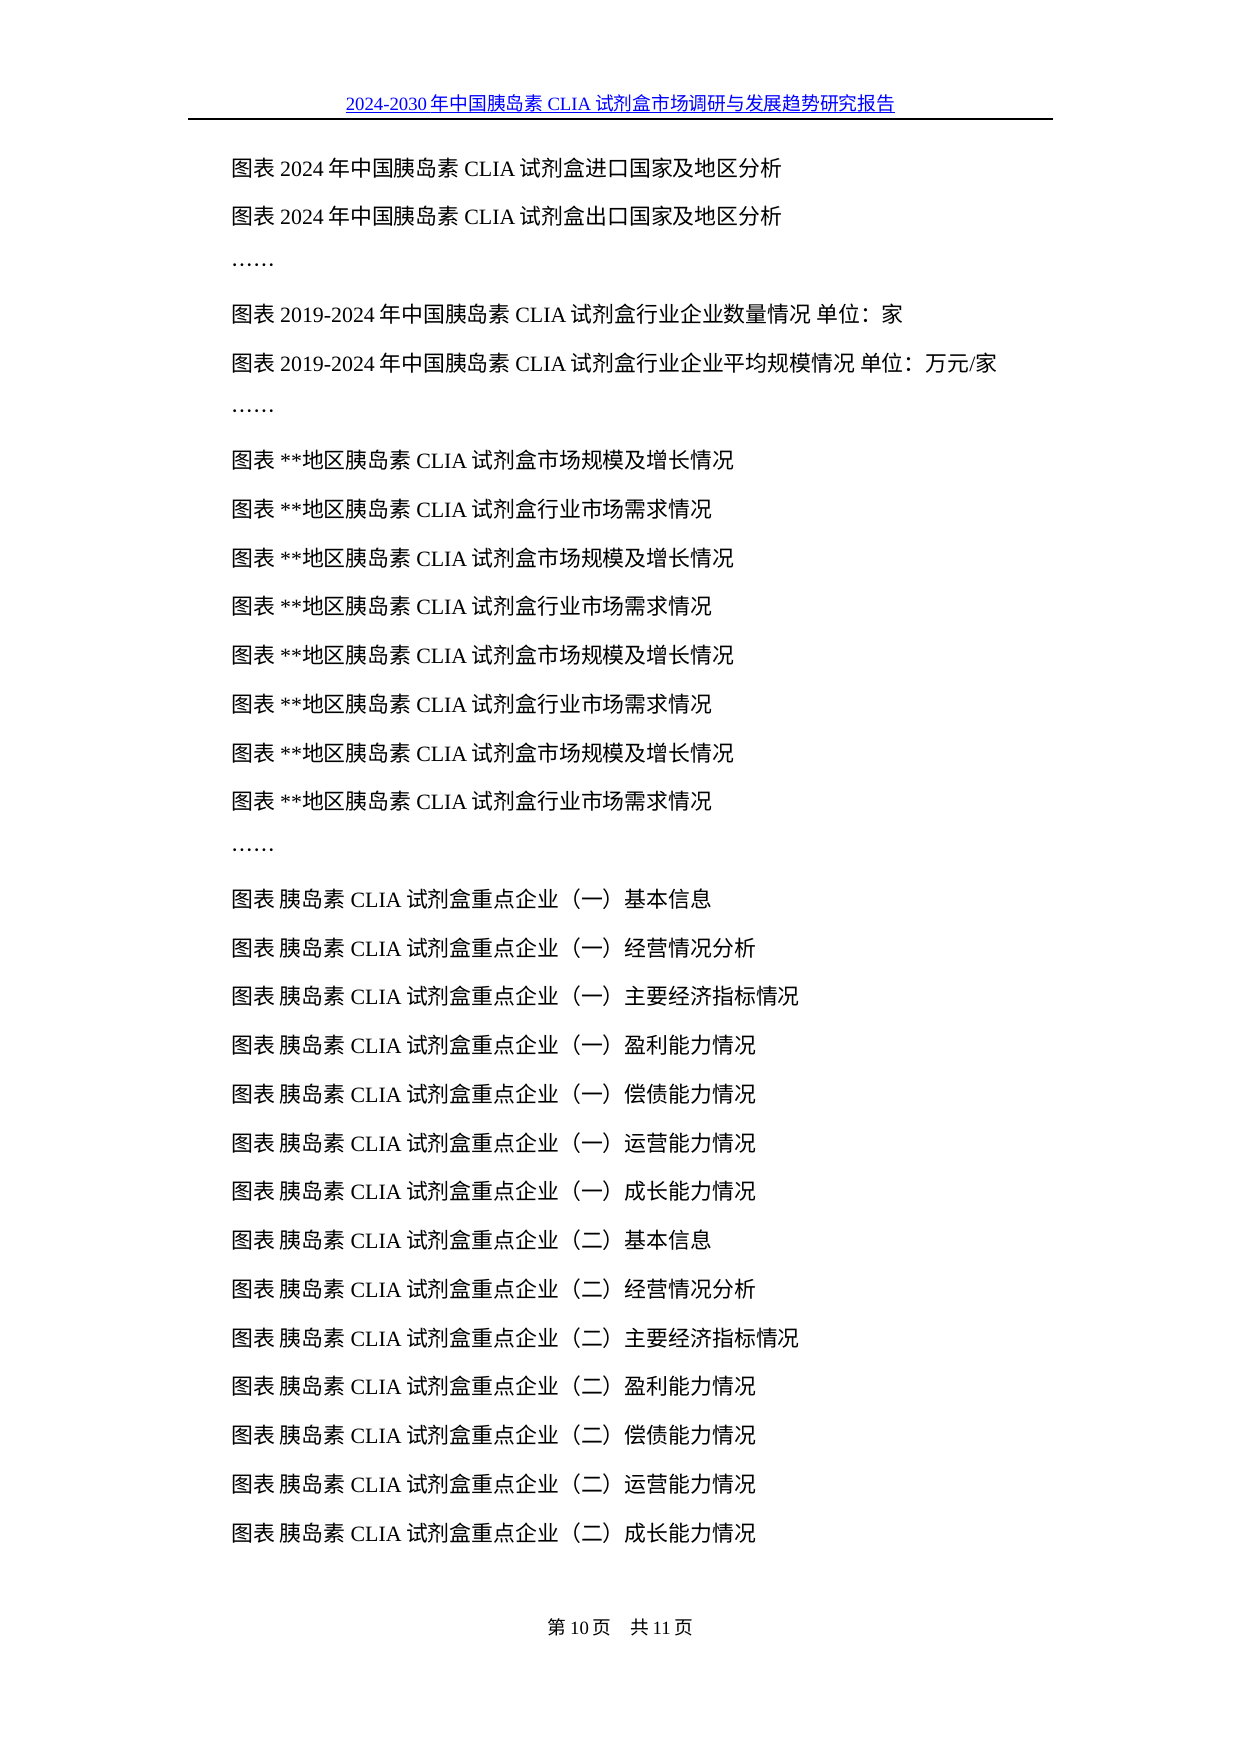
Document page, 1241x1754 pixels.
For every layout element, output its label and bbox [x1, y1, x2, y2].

text [187, 150, 1053, 1548]
